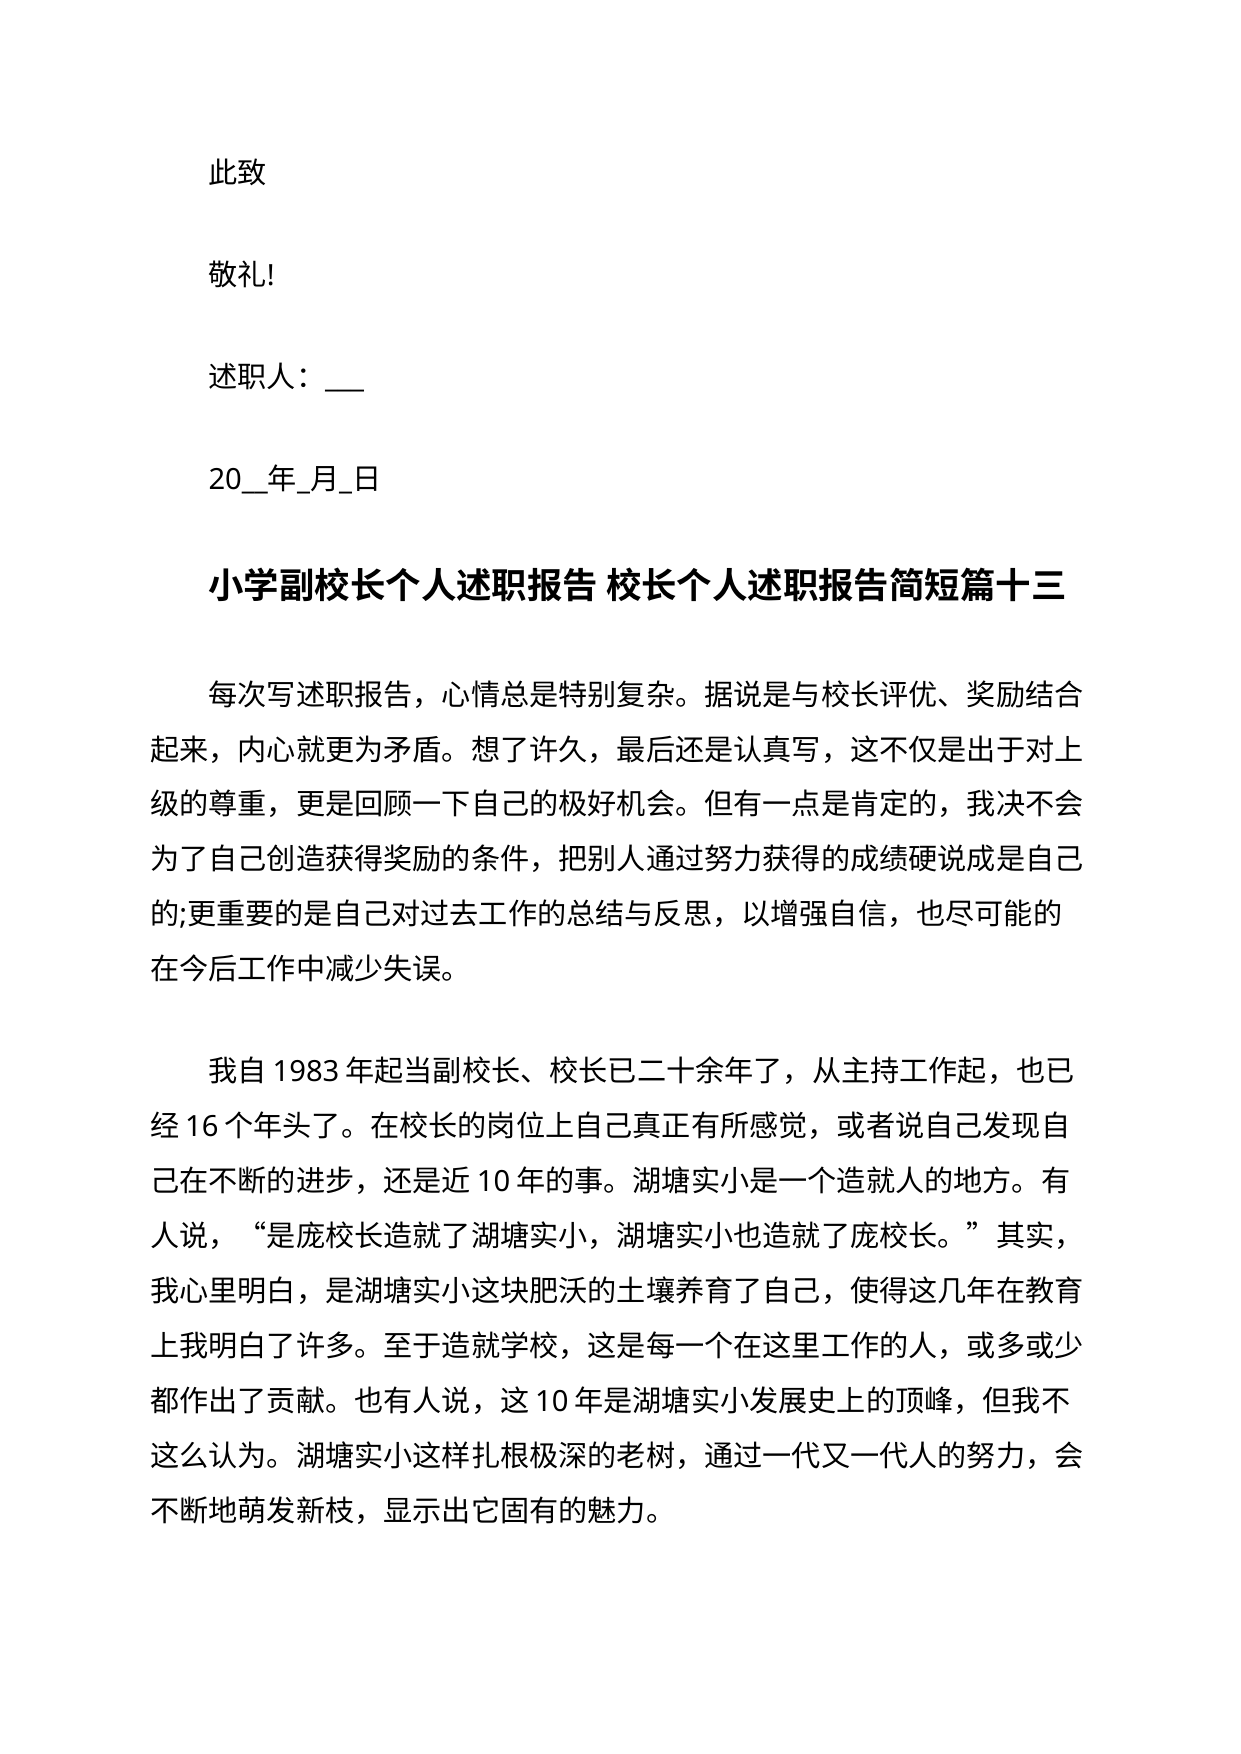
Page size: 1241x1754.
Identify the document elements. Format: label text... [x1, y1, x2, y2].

text 20__年_月_日 [150, 456, 1090, 498]
text 我自1983年起当副校长、校长已二十余年了，从主持工作起，也已经16个年头了。在校长的岗位上自己真正有所感觉，或者说自己发现自己在不断的进步，还是近10年的事。湖塘实小是一个造就人的地方。有人说，“是庞校长造就了湖塘实小，湖塘实小也造就了庞校长。”其实，我心里明白，是湖塘实小这块肥沃的土壤养育了自己，使得这几年在教育上我明白了许多。至于造就学校，这是每一个在这里工作的人，或多或少都作出了贡献。也有人说，这10年是湖塘实小发展史上的顶峰，但我不这么认为。湖塘实小这样扎根极深的老树，通过一代又一代人的努力，会不断地萌发新枝，显示出它固有的魅力。 [150, 1047, 1090, 1529]
text 每次写述职报告，心情总是特别复杂。据说是与校长评优、奖励结合起来，内心就更为矛盾。想了许久，最后还是认真写，这不仅是出于对上级的尊重，更是回顾一下自己的极好机会。但有一点是肯定的，我决不会为了自己创造获得奖励的条件，把别人通过努力获得的成绩硬说成是自己的;更重要的是自己对过去工作的总结与反思，以增强自信，也尽可能的在今后工作中减少失误。 [150, 671, 1090, 988]
text 述职人：___ [150, 354, 1090, 396]
text 小学副校长个人述职报告 校长个人述职报告简短篇十三 [150, 558, 1090, 609]
text 此致 [150, 150, 1090, 192]
text 敬礼! [150, 252, 1090, 294]
